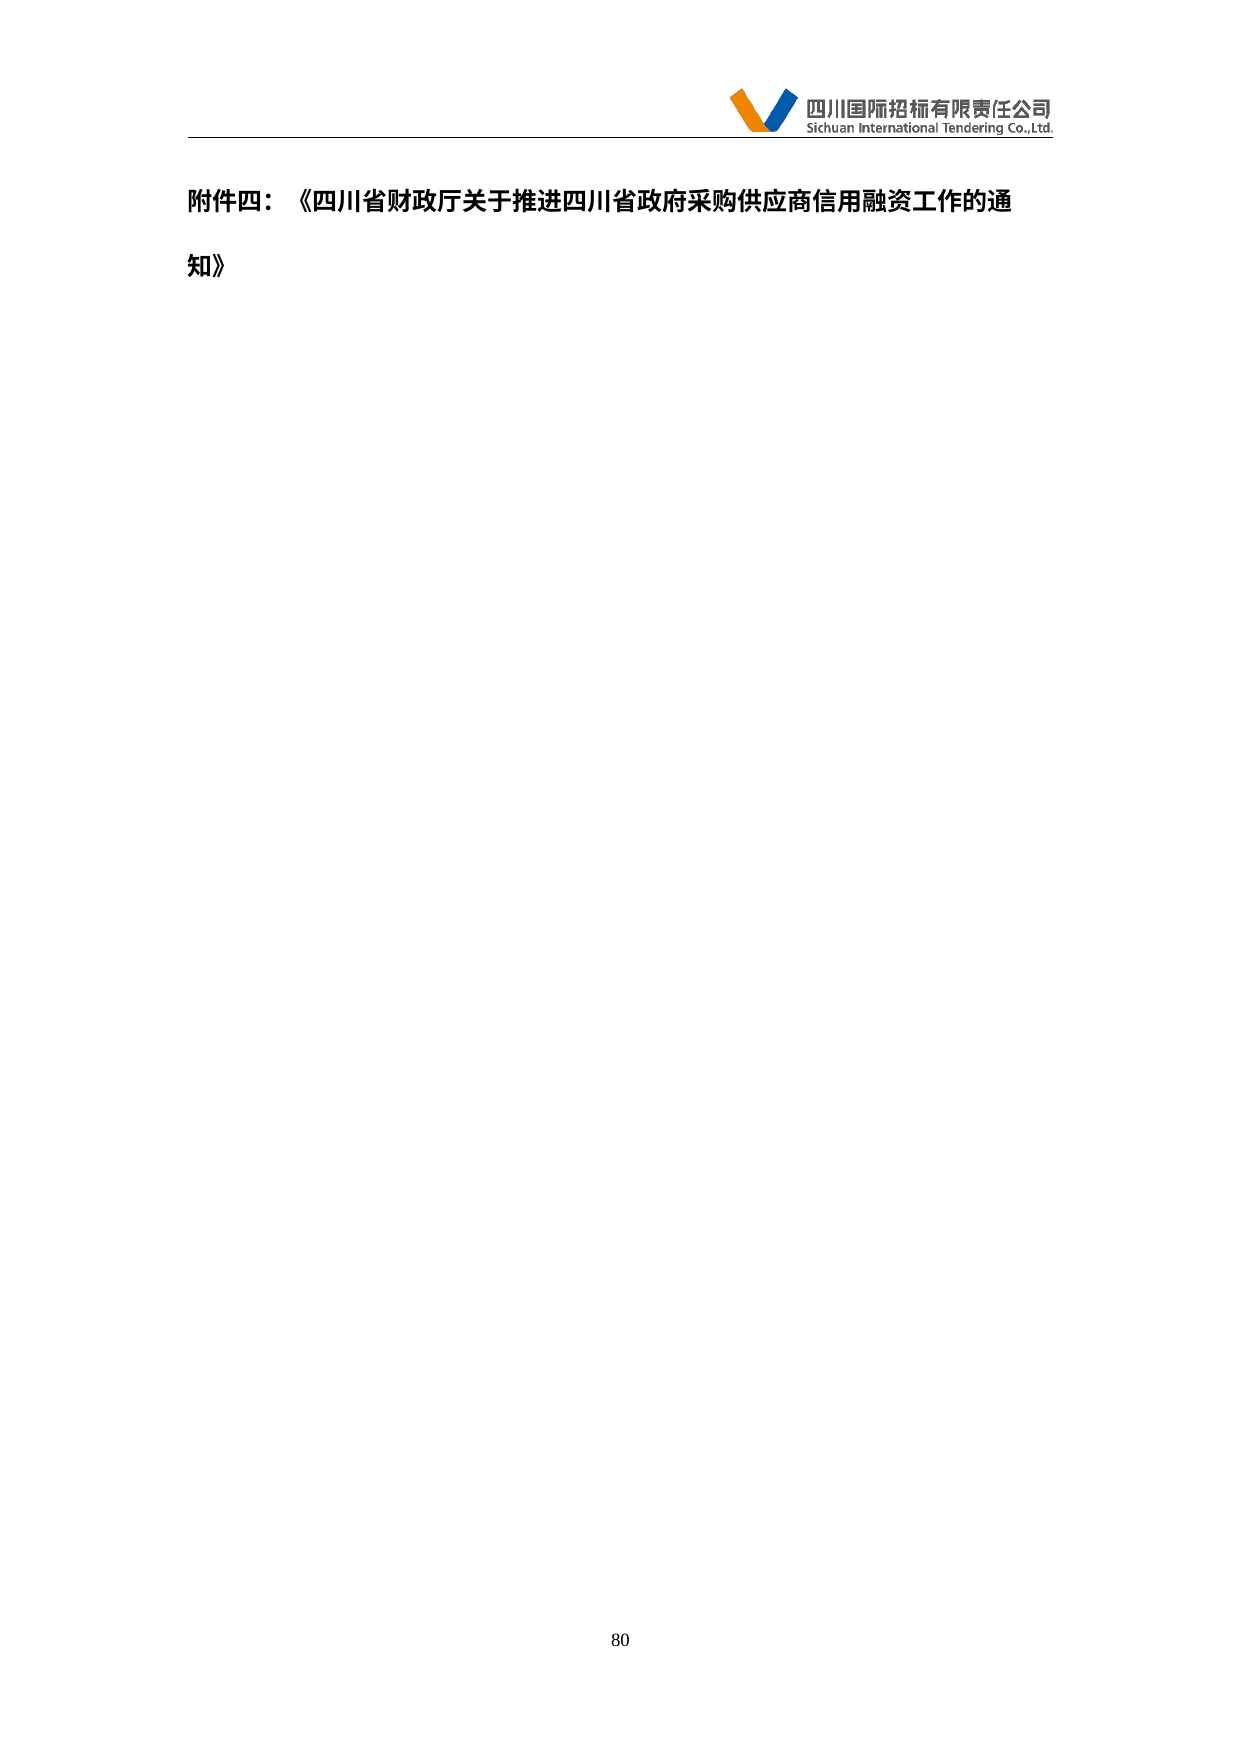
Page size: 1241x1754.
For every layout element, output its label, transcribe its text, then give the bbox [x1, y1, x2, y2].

picture [729, 88, 1053, 135]
text 附件四：《四川省财政厅关于推进四川省政府采购供应商信用融资工作的通知》 [187, 167, 1053, 297]
